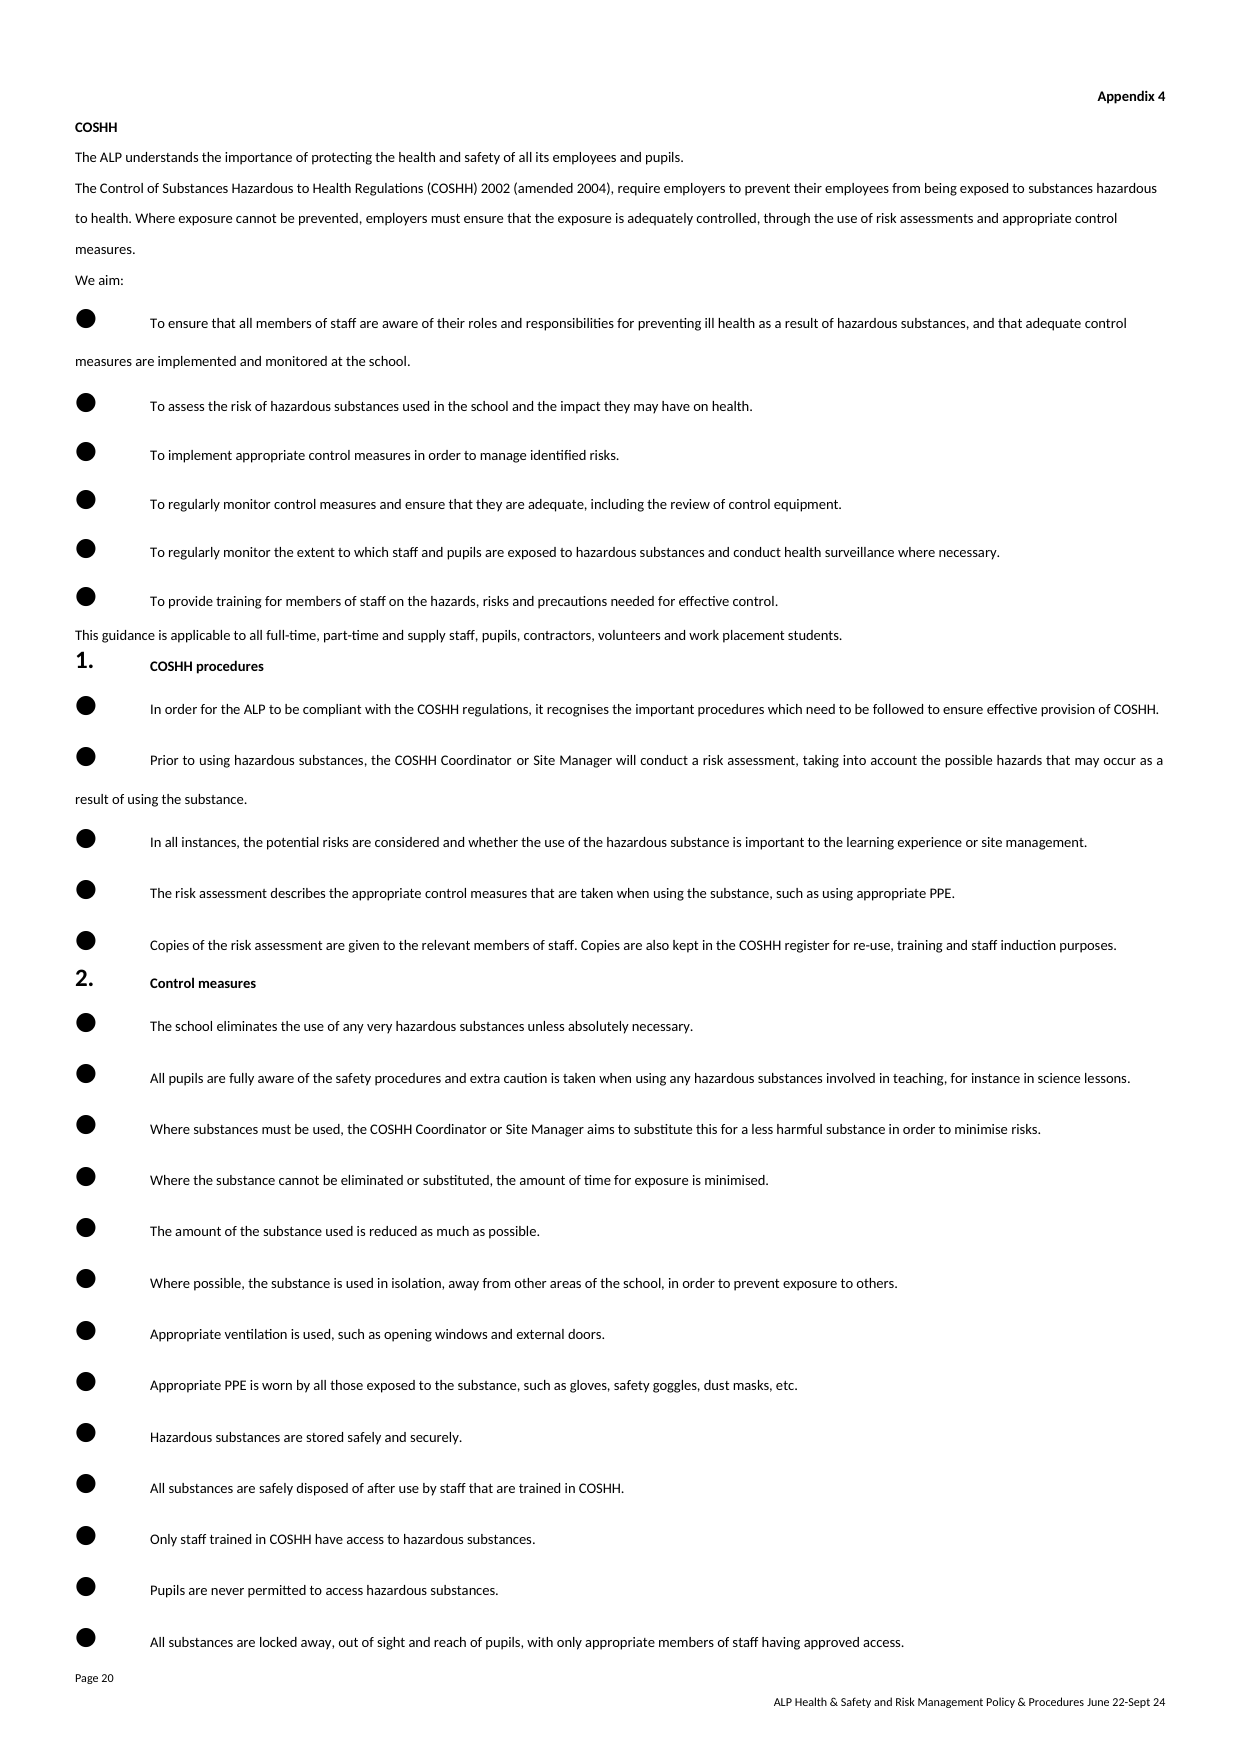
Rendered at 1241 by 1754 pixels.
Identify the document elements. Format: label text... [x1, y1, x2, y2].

text The ALP understands the importance of protecting the health and safety of all its employees and pupils. [75, 136, 1165, 167]
text This guidance is applicable to all full-time, part-time and supply staff, pupils, contractors, volunteers and work placement students. [75, 614, 1165, 644]
list Copies of the risk assessment are given to the relevant members of staff. Copies are also kept in the COSHH register for re-use, training and staff induction purposes. [75, 911, 1165, 962]
list To assess the risk of hazardous substances used in the school and the impact they may have on health. [75, 371, 1165, 419]
list All pupils are fully aware of the safety procedures and extra caution is taken when using any hazardous substances involved in teaching, for instance in science lessons. [75, 1044, 1165, 1095]
list COSHH procedures [75, 644, 1165, 675]
list Where substances must be used, the COSHH Coordinator or Site Manager aims to substitute this for a less harmful substance in order to minimise risks. [75, 1095, 1165, 1146]
list Appropriate ventilation is used, such as opening windows and external doors. [75, 1300, 1165, 1351]
list The amount of the substance used is reduced as much as possible. [75, 1197, 1165, 1249]
list Hazardous substances are stored safely and securely. [75, 1403, 1165, 1454]
list Control measures [75, 962, 1165, 992]
text Appendix 4 [75, 75, 1165, 106]
list Appropriate PPE is worn by all those exposed to the substance, such as gloves, safety goggles, dust masks, etc. [75, 1351, 1165, 1403]
list Only staff trained in COSHH have access to hazardous substances. [75, 1505, 1165, 1556]
list To ensure that all members of staff are aware of their roles and responsibilities for preventing ill health as a result of hazardous substances, and that adequate control measures are implemented and monitored at the school. [75, 289, 1165, 371]
list To regularly monitor the extent to which staff and pupils are exposed to hazardous substances and conduct health surveillance where necessary. [75, 516, 1165, 565]
list The risk assessment describes the appropriate control measures that are taken when using the substance, such as using appropriate PPE. [75, 859, 1165, 911]
text We aim: [75, 258, 1165, 289]
list Pupils are never permitted to access hazardous substances. [75, 1556, 1165, 1608]
list Prior to using hazardous substances, the COSHH Coordinator or Site Manager will conduct a risk assessment, taking into account the possible hazards that may occur as a result of using the substance. [75, 726, 1165, 808]
list To provide training for members of staff on the hazards, risks and precautions needed for effective control. [75, 565, 1165, 614]
text The Control of Substances Hazardous to Health Regulations (COSHH) 2002 (amended 2004), require employers to prevent their employees from being exposed to substances hazardous to health. Where exposure cannot be prevented, employers must ensure that the exposure is adequately controlled, through the use of risk assessments and appropriate control measures. [75, 167, 1165, 258]
text COSHH [75, 106, 1165, 136]
list All substances are safely disposed of after use by staff that are trained in COSHH. [75, 1454, 1165, 1505]
list Where the substance cannot be eliminated or substituted, the amount of time for exposure is minimised. [75, 1146, 1165, 1197]
list In all instances, the potential risks are considered and whether the use of the hazardous substance is important to the learning experience or site management. [75, 808, 1165, 859]
list Where possible, the substance is used in isolation, away from other areas of the school, in order to prevent exposure to others. [75, 1249, 1165, 1300]
list To implement appropriate control measures in order to manage identified risks. [75, 419, 1165, 468]
list All substances are locked away, out of sight and reach of pupils, with only appropriate members of staff having approved access. [75, 1608, 1165, 1659]
list To regularly monitor control measures and ensure that they are adequate, including the review of control equipment. [75, 468, 1165, 516]
list The school eliminates the use of any very hazardous substances unless absolutely necessary. [75, 992, 1165, 1044]
list In order for the ALP to be compliant with the COSHH regulations, it recognises the important procedures which need to be followed to ensure effective provision of COSHH. [75, 675, 1165, 726]
